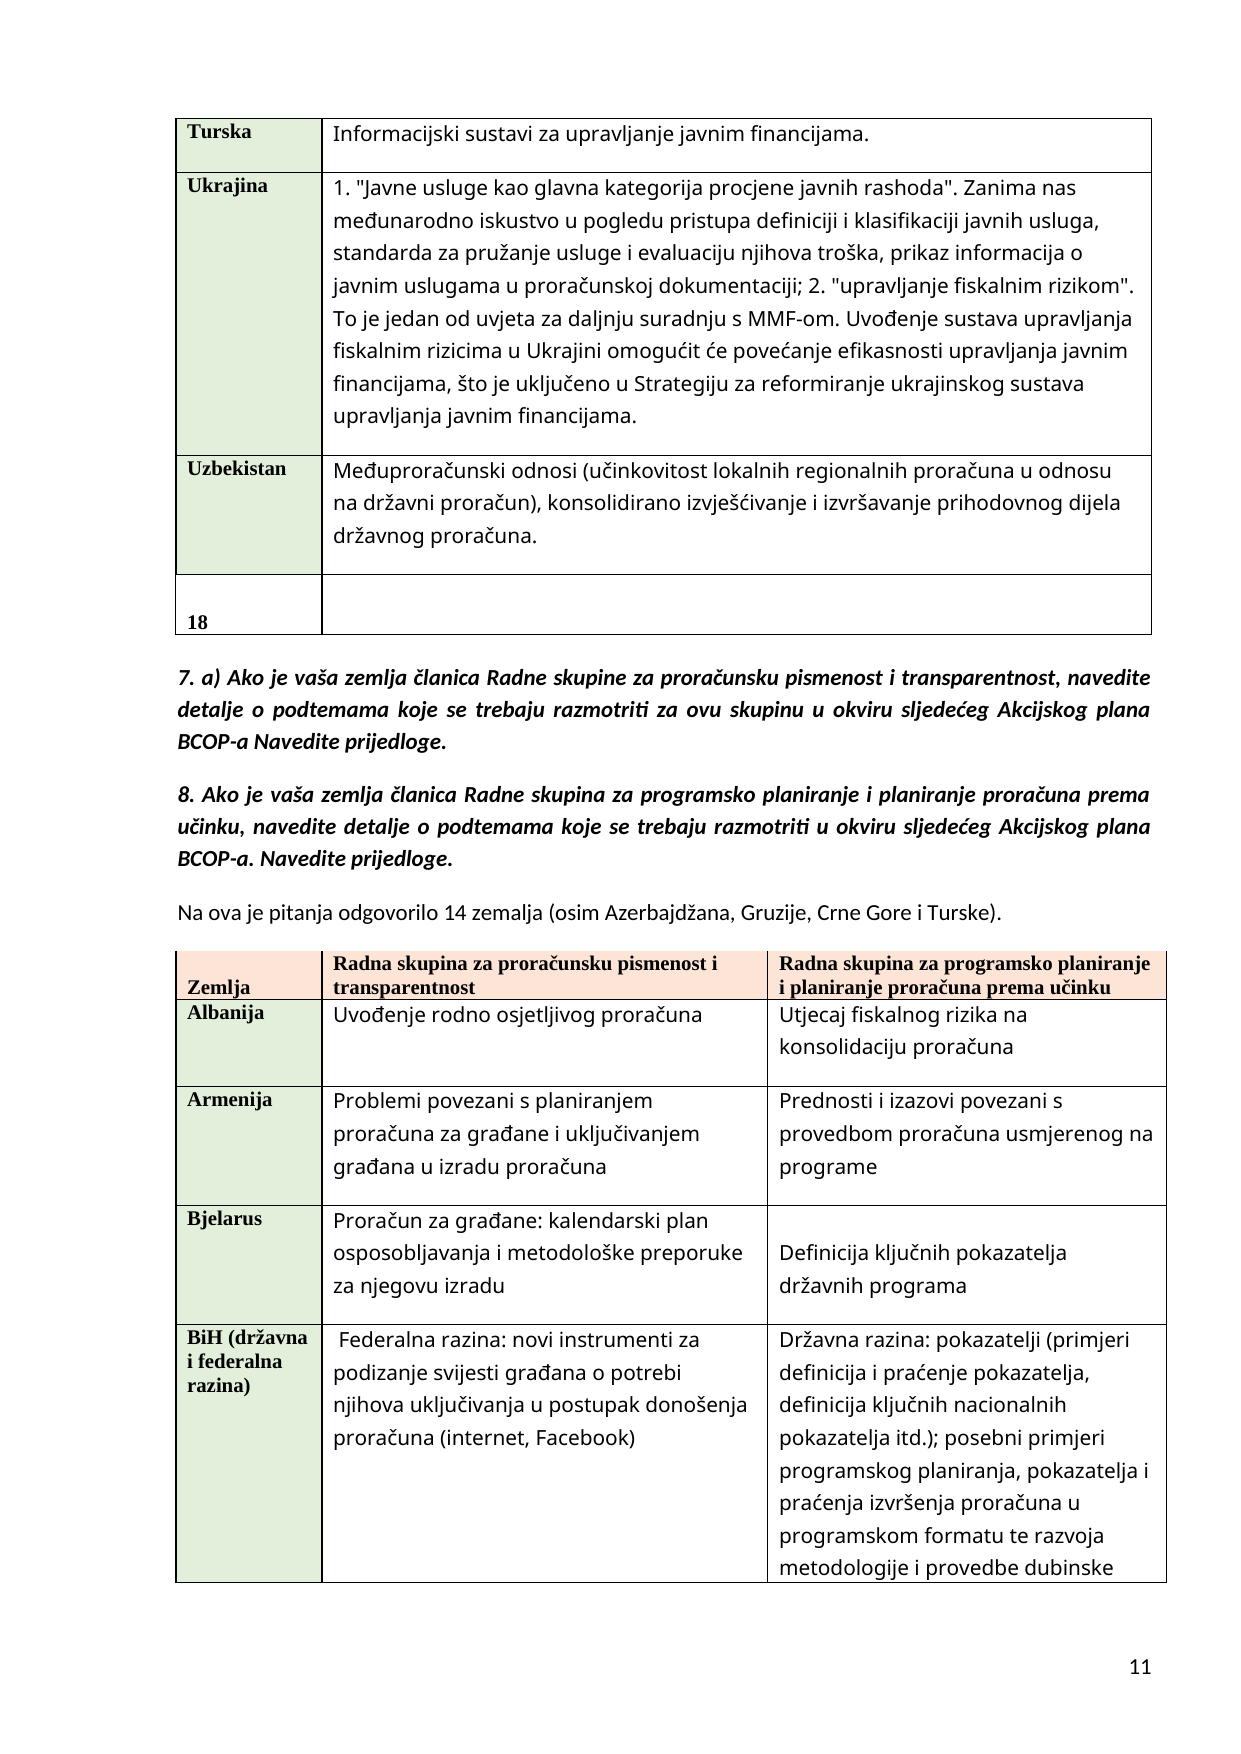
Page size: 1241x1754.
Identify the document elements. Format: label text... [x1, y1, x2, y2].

table_cell Međuproračunski odnosi (učinkovitost lokalnih regionalnih proračuna u odnosu na državni proračun), konsolidirano izvješćivanje i izvršavanje prihodovnog dijela državnog proračuna. [323, 456, 1151, 574]
table_header Radna skupina za programsko planiranje i planiranje proračuna prema učinku [768, 951, 1166, 999]
table_header Radna skupina za proračunsku pismenost i transparentnost [323, 951, 767, 999]
table_cell Problemi povezani s planiranjem proračuna za građane i uključivanjem građana u izradu proračuna [323, 1087, 767, 1205]
table_cell 18 [176, 575, 321, 634]
table_cell Uvođenje rodno osjetljivog proračuna [323, 1000, 767, 1086]
table_cell Ukrajina [177, 173, 321, 455]
table_cell Uzbekistan [177, 456, 321, 574]
table_header Zemlja [177, 951, 321, 999]
text Na ova je pitanja odgovorilo 14 zemalja (osim Azerbajdžana, Gruzije, Crne Gore i Turske). [177, 898, 1152, 926]
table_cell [177, 1325, 321, 1582]
table_cell Utjecaj fiskalnog rizika na konsolidaciju proračuna [768, 1000, 1166, 1086]
table_cell Armenija [177, 1087, 321, 1205]
table_cell Proračun za građane: kalendarski plan osposobljavanja i metodološke preporuke za njegovu izradu [323, 1206, 767, 1324]
table_cell Prednosti i izazovi povezani s provedbom proračuna usmjerenog na programe [768, 1087, 1166, 1205]
table_cell Definicija ključnih pokazatelja državnih programa [768, 1206, 1166, 1324]
table_cell [323, 575, 1151, 634]
table_cell Informacijski sustavi za upravljanje javnim financijama. [323, 119, 1151, 172]
text 7. a) Ako je vaša zemlja članica Radne skupine za proračunsku pismenost i transparentnost, navedite detalje o podtemama koje se trebaju razmotriti za ovu skupinu u okviru sljedećeg Akcijskog plana BCOP-a Navedite prijedloge. [177, 663, 1152, 755]
table_cell 1. "Javne usluge kao glavna kategorija procjene javnih rashoda". Zanima nas međunarodno iskustvo u pogledu pristupa definiciji i klasifikaciji javnih usluga, standarda za pružanje usluge i evaluaciju njihova troška, prikaz informacija o javnim uslugama u proračunskoj dokumentaciji; 2. "upravljanje fiskalnim rizikom". To je jedan od uvjeta za daljnju suradnju s MMF-om. Uvođenje sustava upravljanja fiskalnim rizicima u Ukrajini omogućit će povećanje efikasnosti upravljanja javnim financijama, što je uključeno u Strategiju za reformiranje ukrajinskog sustava upravljanja javnim financijama. [323, 173, 1151, 455]
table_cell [323, 1325, 767, 1582]
table_cell Turska [177, 119, 321, 172]
table_cell Bjelarus [177, 1206, 321, 1324]
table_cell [768, 1325, 1166, 1582]
text 8. Ako je vaša zemlja članica Radne skupina za programsko planiranje i planiranje proračuna prema učinku, navedite detalje o podtemama koje se trebaju razmotriti u okviru sljedećeg Akcijskog plana BCOP-a. Navedite prijedloge. [177, 780, 1152, 873]
table_cell Albanija [177, 1000, 321, 1086]
